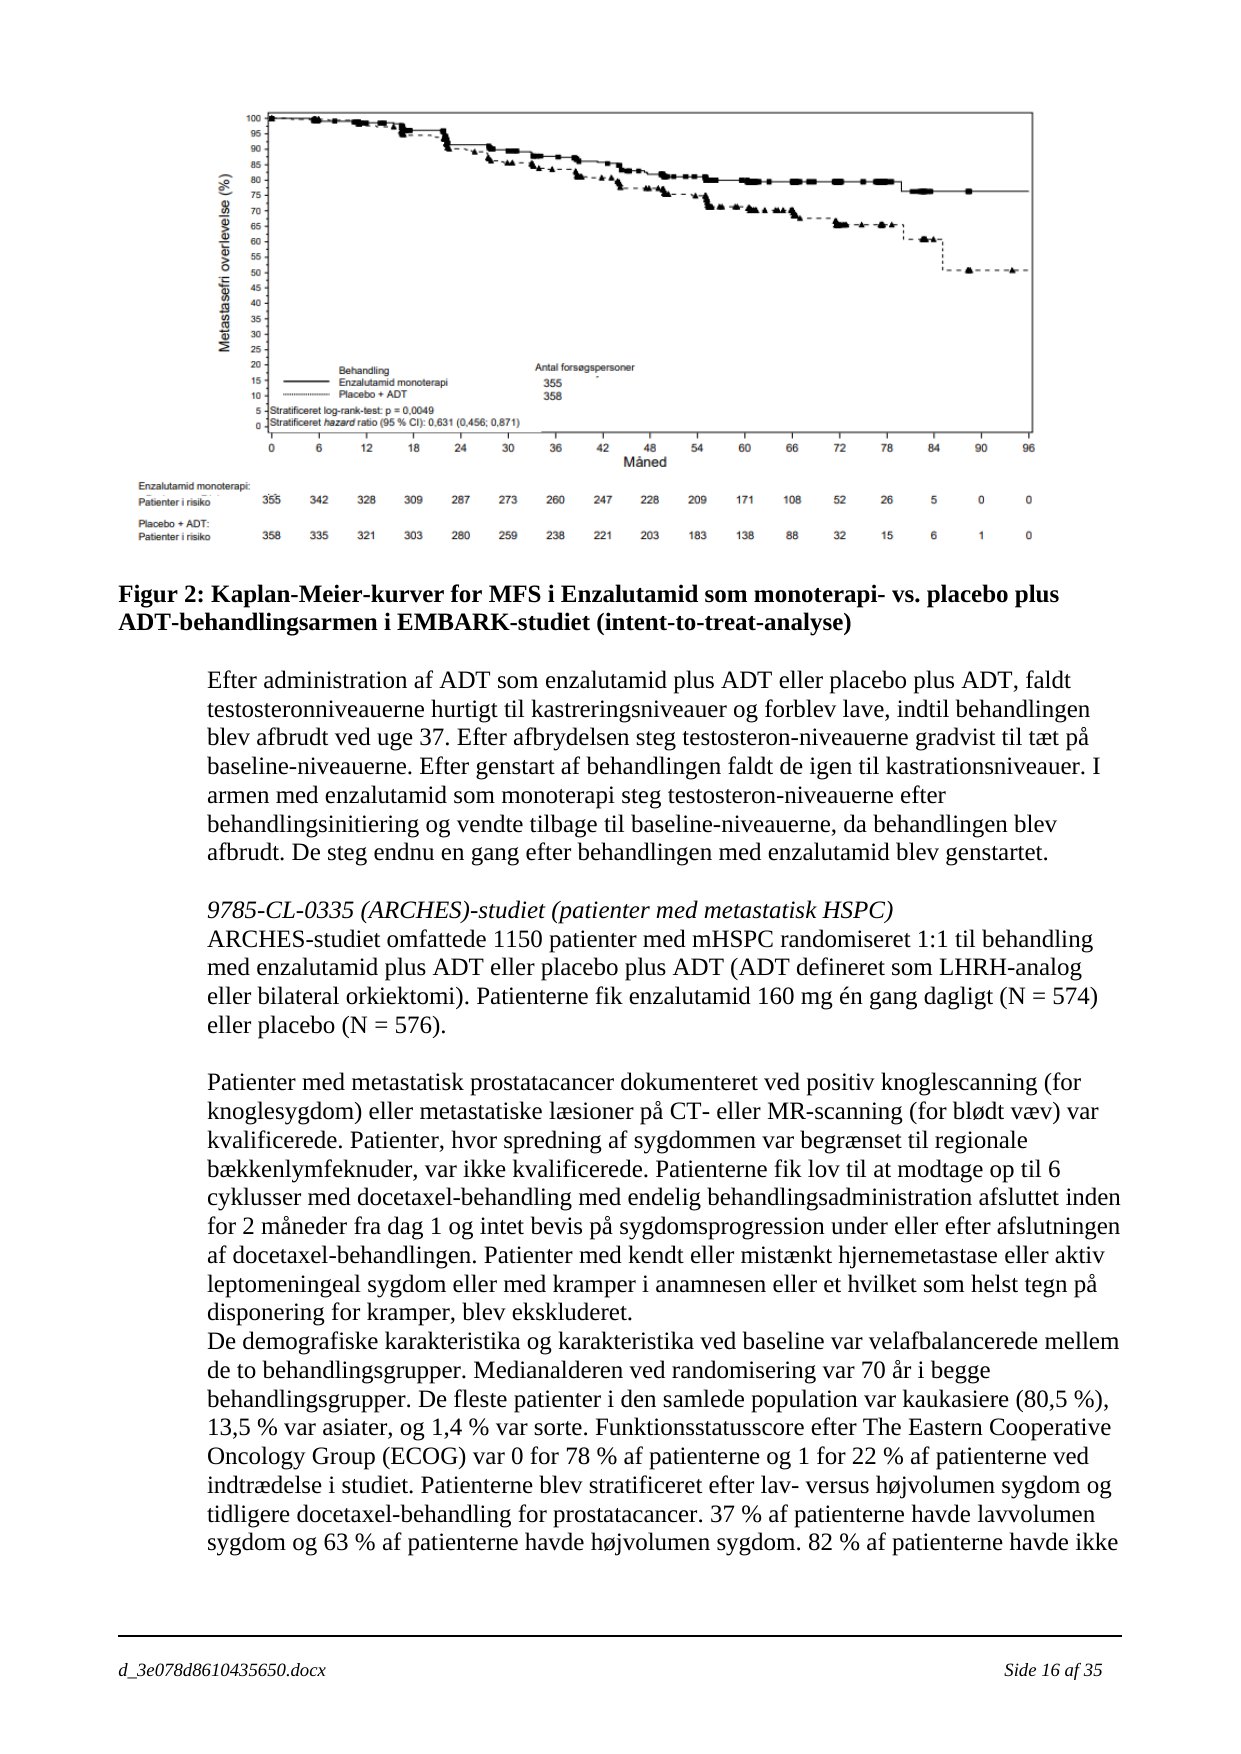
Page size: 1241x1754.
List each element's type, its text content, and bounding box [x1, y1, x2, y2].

text Patienter med metastatisk prostatacancer dokumenteret ved positiv knoglescanning (for knoglesygdom) eller metastatiske læsioner på CT- eller MR-scanning (for blødt væv) var kvalificerede. Patienter, hvor spredning af sygdommen var begrænset til regionale bækkenlymfeknuder, var ikke kvalificerede. Patienterne fik lov til at modtage op til 6 cyklusser med docetaxel-behandling med endelig behandlingsadministration afsluttet inden for 2 måneder fra dag 1 og intet bevis på sygdomsprogression under eller efter afslutningen af docetaxel-behandlingen. Patienter med kendt eller mistænkt hjernemetastase eller aktiv leptomeningeal sygdom eller med kramper i anamnesen eller et hvilket som helst tegn på disponering for kramper, blev ekskluderet. [207, 1067, 1122, 1326]
text Efter administration af ADT som enzalutamid plus ADT eller placebo plus ADT, faldt testosteronniveauerne hurtigt til kastreringsniveauer og forblev lave, indtil behandlingen blev afbrudt ved uge 37. Efter afbrydelsen steg testosteron-niveauerne gradvist til tæt på baseline-niveauerne. Efter genstart af behandlingen faldt de igen til kastrationsniveauer. I armen med enzalutamid som monoterapi steg testosteron-niveauerne efter behandlingsinitiering og vendte tilbage til baseline-niveauerne, da behandlingen blev afbrudt. De steg endnu en gang efter behandlingen med enzalutamid blev genstartet. [207, 665, 1122, 866]
text ARCHES-studiet omfattede 1150 patienter med mHSPC randomiseret 1:1 til behandling med enzalutamid plus ADT eller placebo plus ADT (ADT defineret som LHRH-analog eller bilateral orkiektomi). Patienterne fik enzalutamid 160 mg én gang dagligt (N = 574) eller placebo (N = 576). [207, 924, 1122, 1039]
text Figur 2: Kaplan-Meier-kurver for MFS i Enzalutamid som monoterapi- vs. placebo plus ADT-behandlingsarmen i EMBARK-studiet (intent-to-treat-analyse) [118, 579, 1122, 636]
picture [118, 88, 1064, 550]
text 9785-CL-0335 (ARCHES)-studiet (patienter med metastatisk HSPC) [207, 895, 1122, 924]
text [207, 1326, 1122, 1556]
